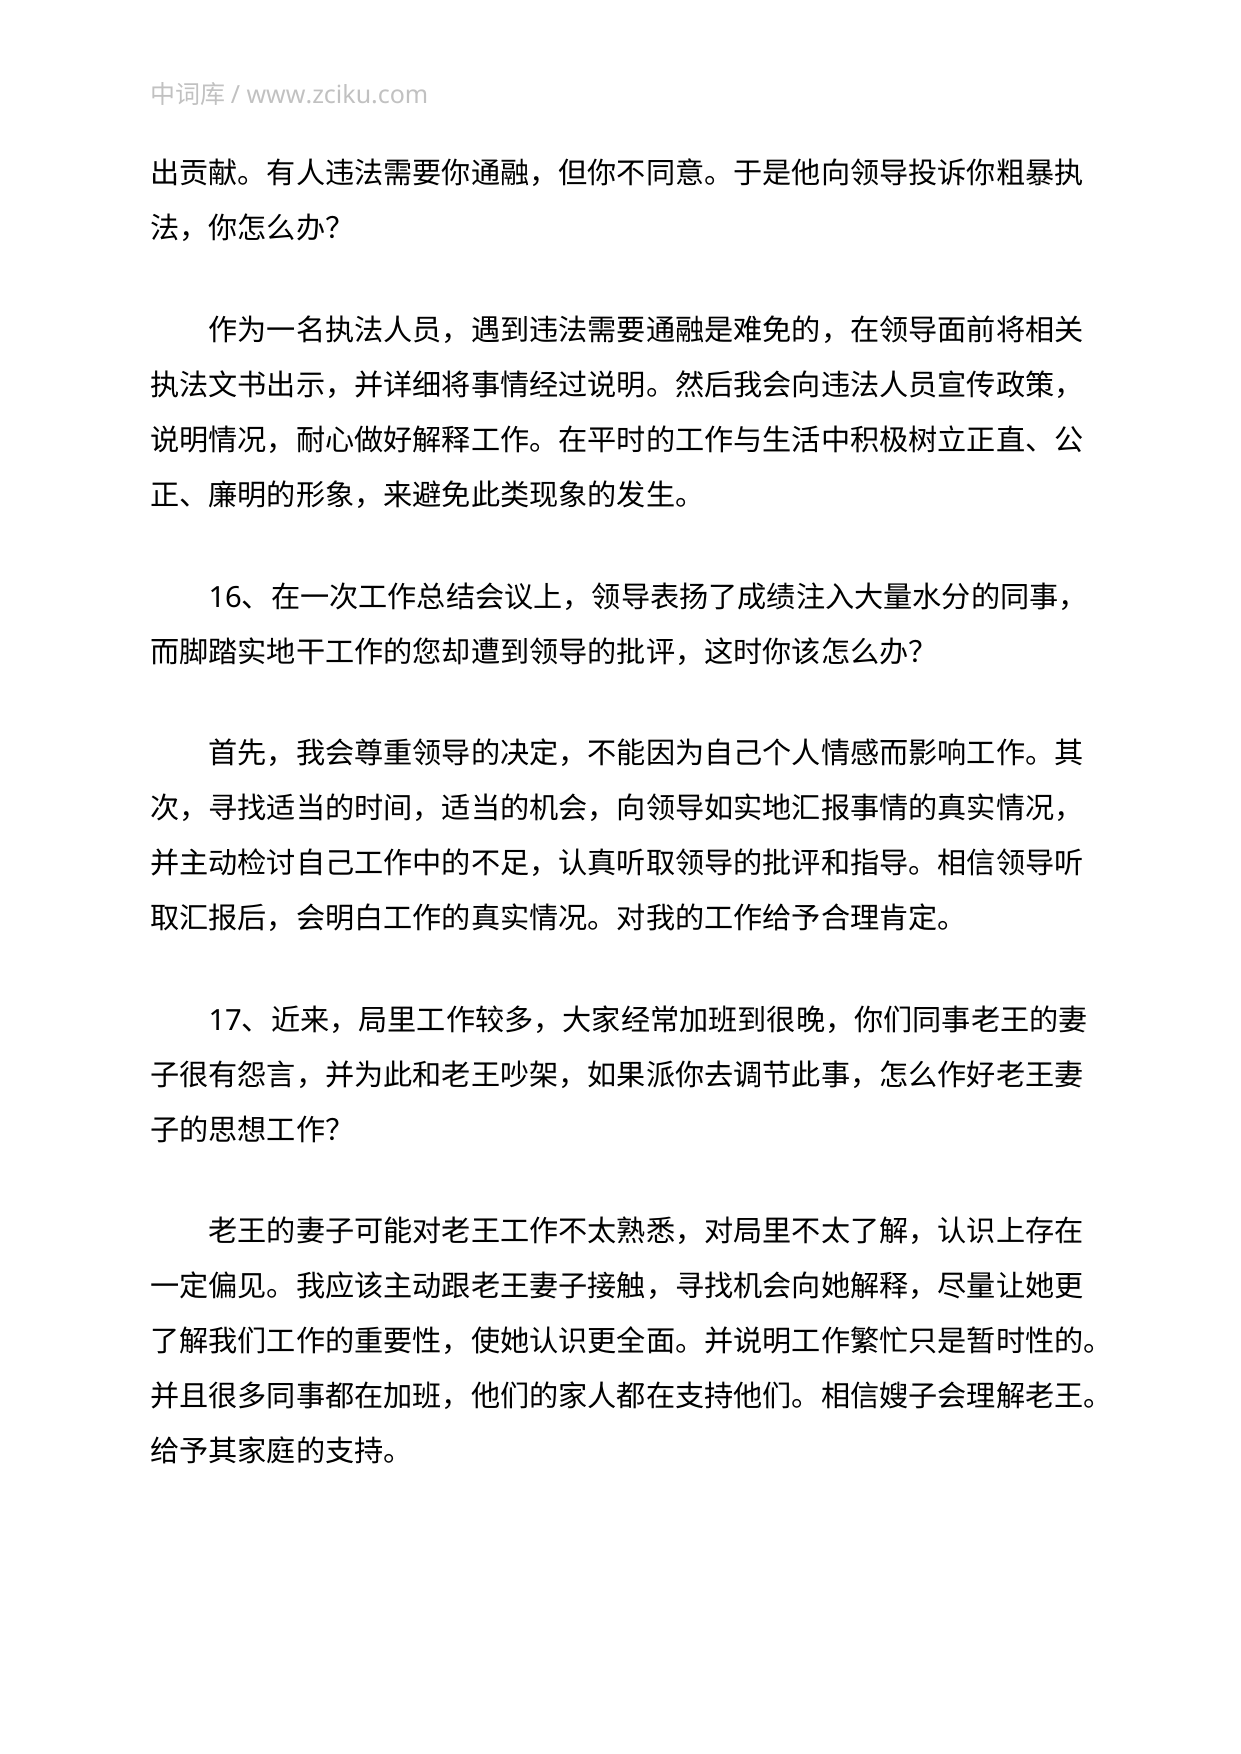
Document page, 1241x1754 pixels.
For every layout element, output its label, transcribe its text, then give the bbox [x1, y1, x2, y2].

text 作为一名执法人员，遇到违法需要通融是难免的，在领导面前将相关执法文书出示，并详细将事情经过说明。然后我会向违法人员宣传政策，说明情况，耐心做好解释工作。在平时的工作与生活中积极树立正直、公正、廉明的形象，来避免此类现象的发生。 [150, 307, 1090, 514]
text 17、近来，局里工作较多，大家经常加班到很晚，你们同事老王的妻子很有怨言，并为此和老王吵架，如果派你去调节此事，怎么作好老王妻子的思想工作？ [150, 996, 1090, 1148]
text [150, 150, 1090, 247]
text 16、在一次工作总结会议上，领导表扬了成绩注入大量水分的同事，而脚踏实地干工作的您却遭到领导的批评，这时你该怎么办？ [150, 573, 1090, 670]
text 首先，我会尊重领导的决定，不能因为自己个人情感而影响工作。其次，寻找适当的时间，适当的机会，向领导如实地汇报事情的真实情况，并主动检讨自己工作中的不足，认真听取领导的批评和指导。相信领导听取汇报后，会明白工作的真实情况。对我的工作给予合理肯定。 [150, 730, 1090, 937]
text 老王的妻子可能对老王工作不太熟悉，对局里不太了解，认识上存在一定偏见。我应该主动跟老王妻子接触，寻找机会向她解释，尽量让她更了解我们工作的重要性，使她认识更全面。并说明工作繁忙只是暂时性的。并且很多同事都在加班，他们的家人都在支持他们。相信嫂子会理解老王。给予其家庭的支持。 [150, 1208, 1090, 1470]
